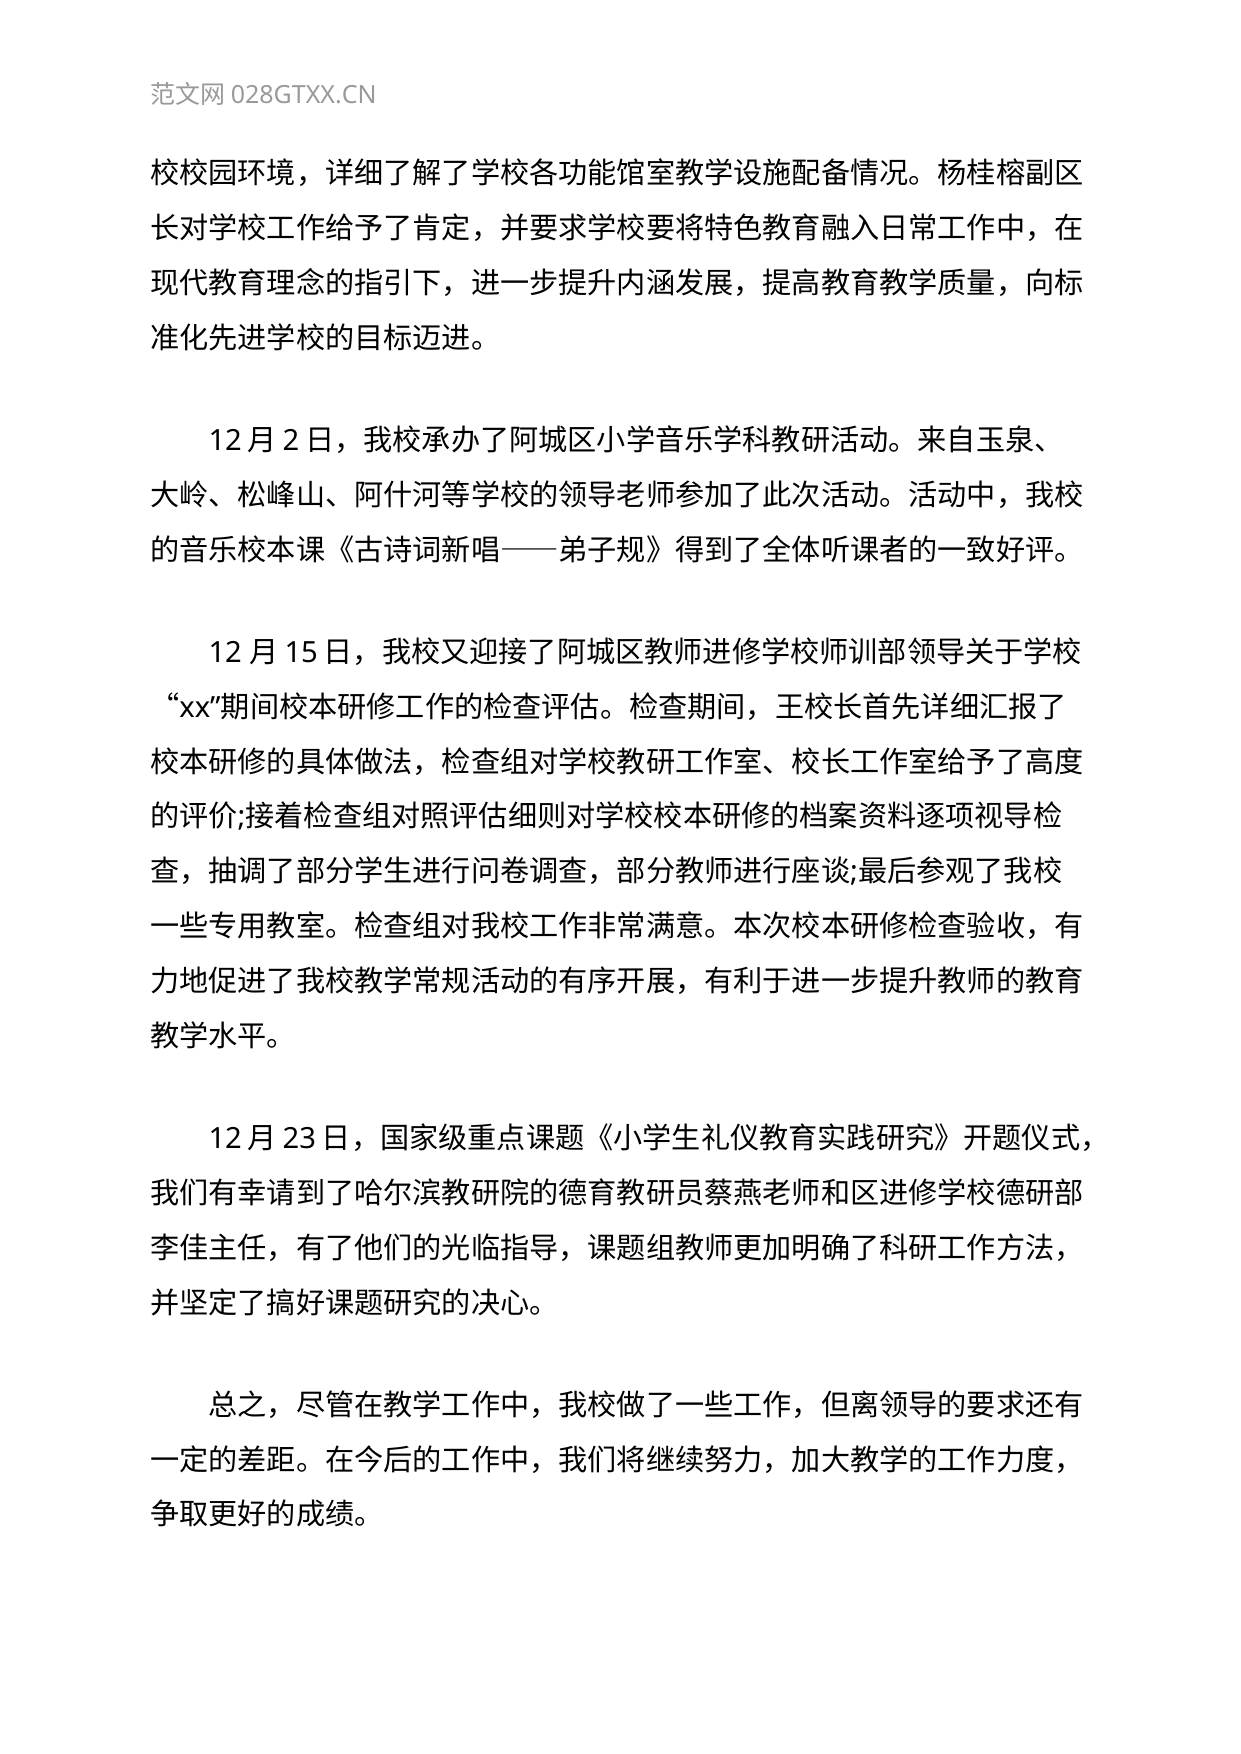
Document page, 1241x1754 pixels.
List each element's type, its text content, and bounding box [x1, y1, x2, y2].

text 12月2日，我校承办了阿城区小学音乐学科教研活动。来自玉泉、大岭、松峰山、阿什河等学校的领导老师参加了此次活动。活动中，我校的音乐校本课《古诗词新唱——弟子规》得到了全体听课者的一致好评。 [150, 416, 1090, 569]
text 12月23日，国家级重点课题《小学生礼仪教育实践研究》开题仪式，我们有幸请到了哈尔滨教研院的德育教研员蔡燕老师和区进修学校德研部李佳主任，有了他们的光临指导，课题组教师更加明确了科研工作方法，并坚定了搞好课题研究的决心。 [150, 1114, 1090, 1322]
text 12 月15日，我校又迎接了阿城区教师进修学校师训部领导关于学校“xx”期间校本研修工作的检查评估。检查期间，王校长首先详细汇报了校本研修的具体做法，检查组对学校教研工作室、校长工作室给予了高度的评价;接着检查组对照评估细则对学校校本研修的档案资料逐项视导检查，抽调了部分学生进行问卷调查，部分教师进行座谈;最后参观了我校一些专用教室。检查组对我校工作非常满意。本次校本研修检查验收，有力地促进了我校教学常规活动的有序开展，有利于进一步提升教师的教育教学水平。 [150, 628, 1090, 1055]
text 总之，尽管在教学工作中，我校做了一些工作，但离领导的要求还有一定的差距。在今后的工作中，我们将继续努力，加大教学的工作力度，争取更好的成绩。 [150, 1381, 1090, 1533]
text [150, 150, 1090, 357]
